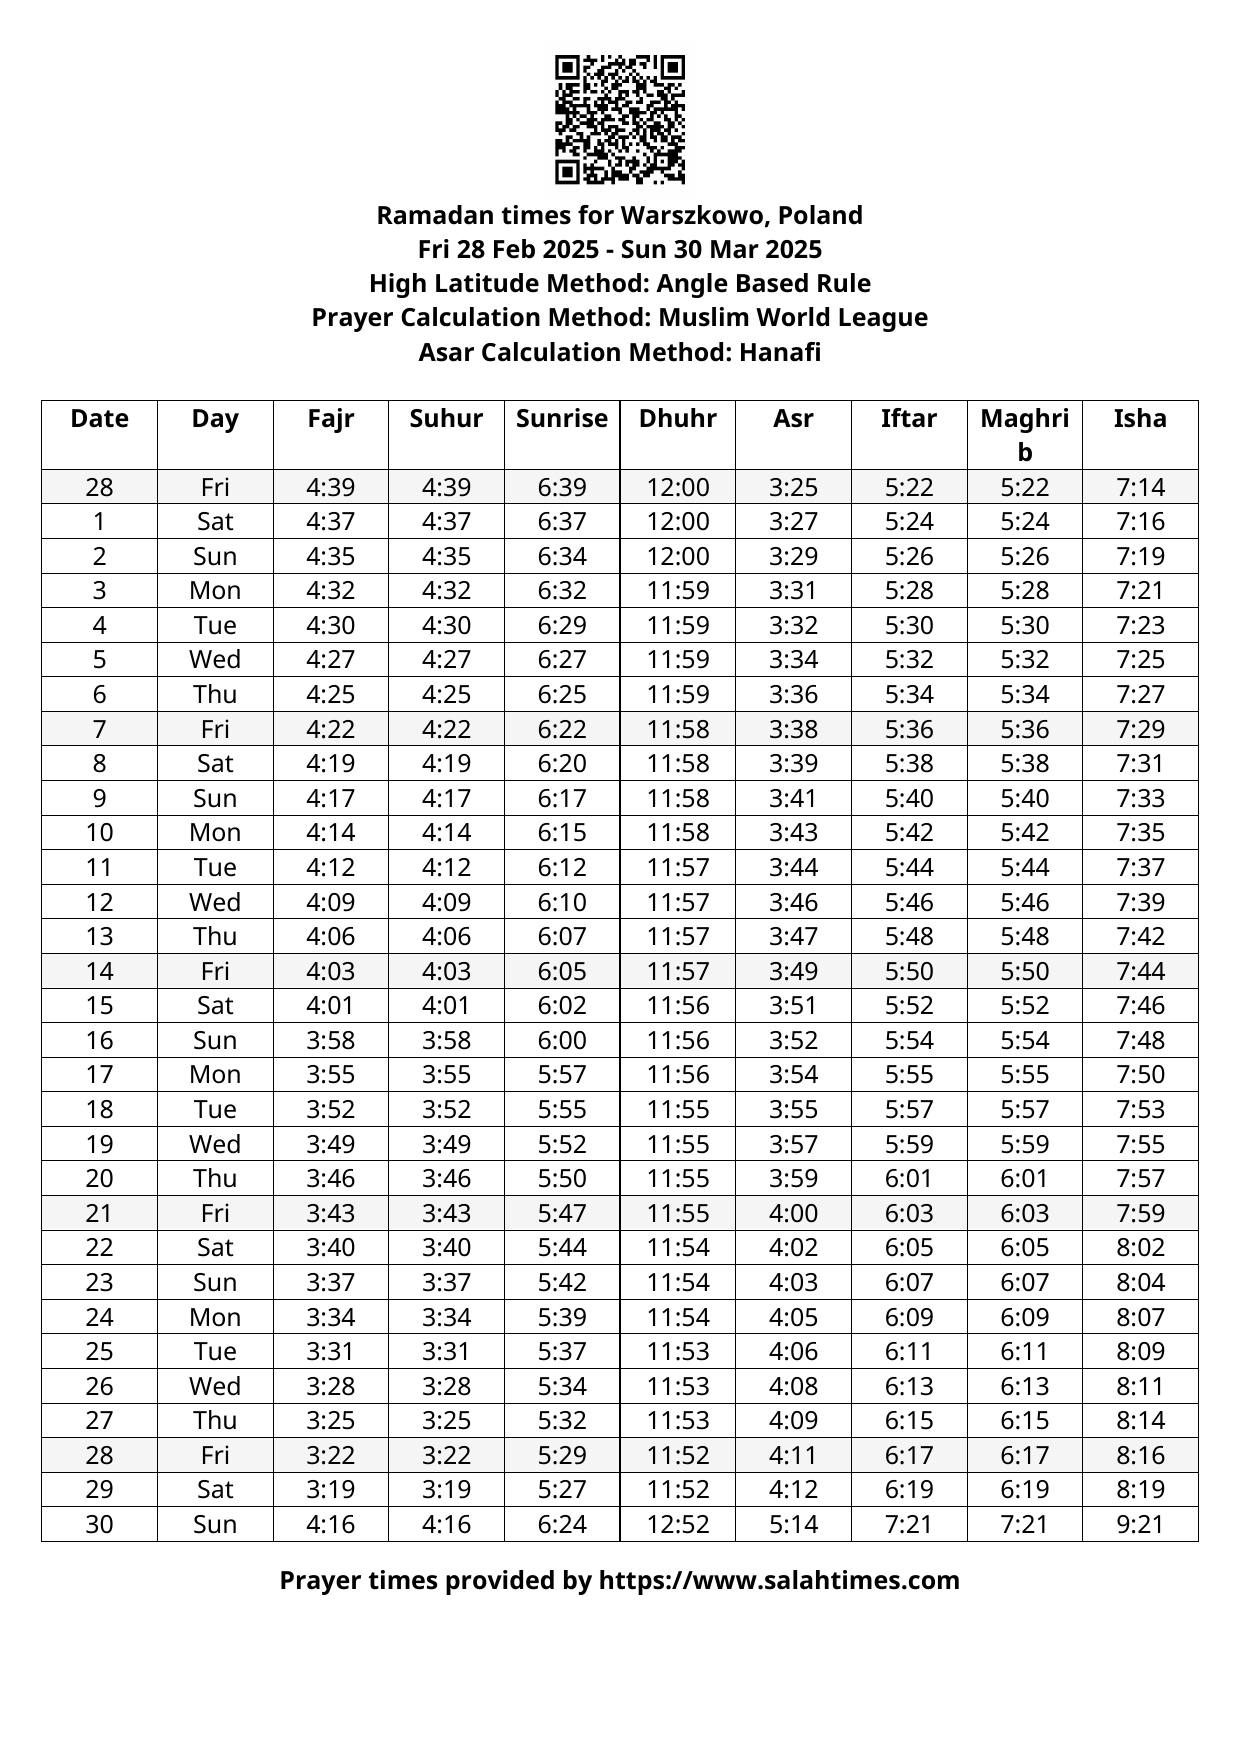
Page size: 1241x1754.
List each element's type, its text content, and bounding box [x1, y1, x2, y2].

table_cell 5:42 [968, 816, 1082, 849]
table_cell 5:54 [968, 1023, 1082, 1057]
table_cell 30 [42, 1507, 157, 1541]
table_cell 4:12 [274, 850, 388, 884]
table_cell 3:41 [736, 781, 851, 814]
table_cell 5:55 [968, 1058, 1082, 1091]
table_cell 6:00 [505, 1023, 619, 1057]
table_cell 3:27 [736, 504, 851, 538]
table_cell 4:01 [389, 989, 504, 1022]
table_header Day [158, 401, 273, 469]
table_cell 7:29 [1083, 712, 1198, 745]
table_cell 6:05 [968, 1231, 1082, 1264]
table_cell 17 [42, 1058, 157, 1091]
table_cell 5:32 [968, 643, 1082, 676]
table_cell 5:46 [968, 885, 1082, 918]
table_cell 3:39 [736, 746, 851, 780]
table_header Asr [736, 401, 851, 469]
table_cell 5:59 [852, 1127, 967, 1160]
table_cell 2 [42, 539, 157, 572]
table_cell 3:43 [389, 1196, 504, 1229]
table_cell 3:19 [274, 1473, 388, 1506]
table_cell 5:44 [852, 850, 967, 884]
table_cell 5:34 [852, 677, 967, 711]
table_cell 3:37 [274, 1265, 388, 1299]
table_cell 5:32 [852, 643, 967, 676]
table_cell 7:53 [1083, 1092, 1198, 1126]
table_cell 5:28 [968, 574, 1082, 607]
table_cell 6:10 [505, 885, 619, 918]
table_cell 6:09 [968, 1300, 1082, 1333]
table_cell 11:53 [621, 1404, 735, 1437]
table_cell 6 [42, 677, 157, 711]
table_cell 3:22 [274, 1438, 388, 1472]
table_cell 29 [42, 1473, 157, 1506]
table_cell 5:34 [505, 1369, 619, 1402]
table_cell 7:21 [968, 1507, 1082, 1541]
table_cell 4:09 [736, 1404, 851, 1437]
table_cell 21 [42, 1196, 157, 1229]
table_cell 3:25 [274, 1404, 388, 1437]
table_cell 28 [42, 470, 157, 503]
table_cell 3:34 [389, 1300, 504, 1333]
table_cell Wed [158, 1369, 273, 1402]
table_cell 8:09 [1083, 1334, 1198, 1368]
table_cell 4:14 [274, 816, 388, 849]
table_cell 11:54 [621, 1300, 735, 1333]
table_cell 22 [42, 1231, 157, 1264]
table_cell 12:00 [621, 470, 735, 503]
table_cell 7:46 [1083, 989, 1198, 1022]
table_header Iftar [852, 401, 967, 469]
table_cell 4:16 [389, 1507, 504, 1541]
table_cell 5:47 [505, 1196, 619, 1229]
table_cell 7:50 [1083, 1058, 1198, 1091]
table_cell Sun [158, 1507, 273, 1541]
table_cell 3:34 [274, 1300, 388, 1333]
table_cell 7:37 [1083, 850, 1198, 884]
table_cell 4:32 [274, 574, 388, 607]
table_cell 3:58 [389, 1023, 504, 1057]
text Ramadan times for Warszkowo, Poland [42, 198, 1198, 232]
table_cell Fri [158, 1438, 273, 1472]
table_cell 7:42 [1083, 919, 1198, 953]
table_cell 3:22 [389, 1438, 504, 1472]
table_cell 4:01 [274, 989, 388, 1022]
table_cell 3:57 [736, 1127, 851, 1160]
table_cell 3:31 [736, 574, 851, 607]
table_cell 11:53 [621, 1334, 735, 1368]
table_cell 3:43 [736, 816, 851, 849]
table_cell 4:03 [736, 1265, 851, 1299]
table_cell Sat [158, 1231, 273, 1264]
table_cell 5:50 [505, 1161, 619, 1195]
table_cell 7:48 [1083, 1023, 1198, 1057]
table_cell 3:58 [274, 1023, 388, 1057]
table_cell 5:22 [968, 470, 1082, 503]
table_cell 4:09 [274, 885, 388, 918]
table_cell 3:43 [274, 1196, 388, 1229]
table_cell 3:31 [274, 1334, 388, 1368]
table_cell 5:36 [852, 712, 967, 745]
table_cell Mon [158, 1058, 273, 1091]
table_cell 3:52 [389, 1092, 504, 1126]
table_header Fajr [274, 401, 388, 469]
table_cell 19 [42, 1127, 157, 1160]
table_cell 3:38 [736, 712, 851, 745]
table_cell 5:22 [852, 470, 967, 503]
table_cell 4:22 [274, 712, 388, 745]
table_cell 5:26 [852, 539, 967, 572]
table_cell 5:39 [505, 1300, 619, 1333]
table_cell 3:52 [274, 1092, 388, 1126]
table_cell Thu [158, 1404, 273, 1437]
table_cell 5:50 [968, 954, 1082, 987]
table_cell 4:30 [389, 608, 504, 642]
table_cell 4:27 [389, 643, 504, 676]
table_cell 4:03 [389, 954, 504, 987]
table_header Date [42, 401, 157, 469]
table_cell Tue [158, 1334, 273, 1368]
table_cell 11:52 [621, 1473, 735, 1506]
table_cell 12:00 [621, 504, 735, 538]
table_cell 11:56 [621, 1058, 735, 1091]
table_cell 5:28 [852, 574, 967, 607]
table_cell 5:40 [852, 781, 967, 814]
table_cell 3:55 [736, 1092, 851, 1126]
table_cell 18 [42, 1092, 157, 1126]
table_cell 5:36 [968, 712, 1082, 745]
table_cell 4:00 [736, 1196, 851, 1229]
table_cell 8:19 [1083, 1473, 1198, 1506]
table_cell 11:55 [621, 1127, 735, 1160]
table_cell 7:55 [1083, 1127, 1198, 1160]
table_cell 3:37 [389, 1265, 504, 1299]
table_cell 4:37 [274, 504, 388, 538]
table_cell 5:32 [505, 1404, 619, 1437]
table_cell 5:44 [968, 850, 1082, 884]
table_cell 6:32 [505, 574, 619, 607]
table_header Dhuhr [621, 401, 735, 469]
table_cell Tue [158, 608, 273, 642]
table_cell 3 [42, 574, 157, 607]
table_cell 4:19 [274, 746, 388, 780]
table_cell 5:37 [505, 1334, 619, 1368]
table_cell 3:19 [389, 1473, 504, 1506]
table_cell 4:22 [389, 712, 504, 745]
table_cell 4:32 [389, 574, 504, 607]
table_cell Fri [158, 954, 273, 987]
table_cell 11:56 [621, 1023, 735, 1057]
table_cell 4:14 [389, 816, 504, 849]
table_cell Wed [158, 643, 273, 676]
table_cell 11:58 [621, 816, 735, 849]
table_cell Sun [158, 539, 273, 572]
table_cell Sun [158, 1265, 273, 1299]
table_cell 3:59 [736, 1161, 851, 1195]
table_cell 3:40 [274, 1231, 388, 1264]
table_header Sunrise [505, 401, 619, 469]
table_cell 6:13 [852, 1369, 967, 1402]
table_cell 5:38 [852, 746, 967, 780]
table_cell 3:36 [736, 677, 851, 711]
text Fri 28 Feb 2025 - Sun 30 Mar 2025 [42, 232, 1198, 266]
table_cell 5:27 [505, 1473, 619, 1506]
table_cell 5:52 [968, 989, 1082, 1022]
table_cell 3:49 [736, 954, 851, 987]
table_cell 5:42 [505, 1265, 619, 1299]
table_cell 15 [42, 989, 157, 1022]
table_cell 4:03 [274, 954, 388, 987]
table_cell Mon [158, 574, 273, 607]
table_cell 3:31 [389, 1334, 504, 1368]
table_cell 4:19 [389, 746, 504, 780]
table_cell 5:14 [736, 1507, 851, 1541]
table_cell 7:21 [852, 1507, 967, 1541]
table_cell 1 [42, 504, 157, 538]
table_cell 8:04 [1083, 1265, 1198, 1299]
table_cell 11:57 [621, 885, 735, 918]
table_cell 7:44 [1083, 954, 1198, 987]
table_cell Sun [158, 781, 273, 814]
table_cell 14 [42, 954, 157, 987]
table_cell 3:54 [736, 1058, 851, 1091]
table_cell 5:38 [968, 746, 1082, 780]
table_cell 26 [42, 1369, 157, 1402]
table_cell 6:15 [852, 1404, 967, 1437]
table_cell 7:21 [1083, 574, 1198, 607]
table_cell 4:05 [736, 1300, 851, 1333]
table_cell 11:54 [621, 1231, 735, 1264]
table_cell 8:02 [1083, 1231, 1198, 1264]
table_cell 11:58 [621, 781, 735, 814]
table_cell 5:30 [968, 608, 1082, 642]
table_cell 4:17 [389, 781, 504, 814]
table_cell 6:27 [505, 643, 619, 676]
table_cell Tue [158, 1092, 273, 1126]
table_cell 7:57 [1083, 1161, 1198, 1195]
table_cell 3:47 [736, 919, 851, 953]
table_cell 4:35 [274, 539, 388, 572]
table_cell 4:17 [274, 781, 388, 814]
table_cell 16 [42, 1023, 157, 1057]
table_cell Fri [158, 712, 273, 745]
table_cell 13 [42, 919, 157, 953]
text Prayer times provided by https://www.salahtimes.com [42, 1563, 1198, 1597]
table_cell Fri [158, 470, 273, 503]
table_cell 24 [42, 1300, 157, 1333]
table_cell 4:06 [736, 1334, 851, 1368]
table_cell 12:00 [621, 539, 735, 572]
table_cell 11:52 [621, 1438, 735, 1472]
table_cell 6:34 [505, 539, 619, 572]
table_cell 5:52 [505, 1127, 619, 1160]
table_cell 12 [42, 885, 157, 918]
table_cell 4:12 [736, 1473, 851, 1506]
table_cell 7:33 [1083, 781, 1198, 814]
table_cell 23 [42, 1265, 157, 1299]
table_cell Wed [158, 885, 273, 918]
table_cell 3:40 [389, 1231, 504, 1264]
table_cell Thu [158, 919, 273, 953]
table_cell 5:48 [852, 919, 967, 953]
table_cell 9:21 [1083, 1507, 1198, 1541]
table_cell 7:19 [1083, 539, 1198, 572]
text High Latitude Method: Angle Based Rule [42, 266, 1198, 300]
table_cell 3:29 [736, 539, 851, 572]
table_cell 28 [42, 1438, 157, 1472]
table_cell 11 [42, 850, 157, 884]
table_cell 4:27 [274, 643, 388, 676]
table_cell 6:37 [505, 504, 619, 538]
table_cell 3:49 [274, 1127, 388, 1160]
table_header Maghrib [968, 401, 1082, 469]
table_cell 6:13 [968, 1369, 1082, 1402]
table_cell 8:16 [1083, 1438, 1198, 1472]
table_cell 3:46 [736, 885, 851, 918]
table_cell 5:44 [505, 1231, 619, 1264]
table_cell 5:57 [852, 1092, 967, 1126]
table_cell 7:27 [1083, 677, 1198, 711]
text Asar Calculation Method: Hanafi [42, 334, 1198, 368]
table_cell 3:44 [736, 850, 851, 884]
table_cell 7:14 [1083, 470, 1198, 503]
table_cell 11:58 [621, 712, 735, 745]
table_cell 6:07 [852, 1265, 967, 1299]
table_cell 5 [42, 643, 157, 676]
table_cell 12:52 [621, 1507, 735, 1541]
table_cell Sat [158, 1473, 273, 1506]
table_cell 11:59 [621, 677, 735, 711]
table_cell 11:54 [621, 1265, 735, 1299]
table_cell 5:54 [852, 1023, 967, 1057]
table_cell 10 [42, 816, 157, 849]
table_cell 8:14 [1083, 1404, 1198, 1437]
table_cell 4:06 [389, 919, 504, 953]
table_cell 6:22 [505, 712, 619, 745]
table_cell 3:46 [274, 1161, 388, 1195]
table_cell 11:59 [621, 608, 735, 642]
table_cell Thu [158, 677, 273, 711]
table_cell 6:11 [968, 1334, 1082, 1368]
table_cell 6:29 [505, 608, 619, 642]
table_cell 11:59 [621, 574, 735, 607]
table_cell 3:28 [274, 1369, 388, 1402]
table_cell 4:39 [389, 470, 504, 503]
table_cell 4 [42, 608, 157, 642]
table_cell 6:07 [505, 919, 619, 953]
table_cell Mon [158, 816, 273, 849]
table_cell 3:51 [736, 989, 851, 1022]
table_cell 5:52 [852, 989, 967, 1022]
table_cell 3:25 [389, 1404, 504, 1437]
table_cell 6:03 [852, 1196, 967, 1229]
table_cell 6:09 [852, 1300, 967, 1333]
table_cell 6:39 [505, 470, 619, 503]
table_cell 27 [42, 1404, 157, 1437]
table_header Isha [1083, 401, 1198, 469]
table_cell 3:49 [389, 1127, 504, 1160]
table_cell 3:32 [736, 608, 851, 642]
table_cell 5:42 [852, 816, 967, 849]
table_cell 11:55 [621, 1092, 735, 1126]
table_cell 7:16 [1083, 504, 1198, 538]
table_cell 4:08 [736, 1369, 851, 1402]
table_cell 6:25 [505, 677, 619, 711]
table_cell 5:55 [852, 1058, 967, 1091]
table_cell 11:56 [621, 989, 735, 1022]
table_cell 25 [42, 1334, 157, 1368]
table_cell 11:55 [621, 1161, 735, 1195]
table_cell 11:57 [621, 954, 735, 987]
table_cell 6:19 [968, 1473, 1082, 1506]
table_cell 3:34 [736, 643, 851, 676]
table_cell 9 [42, 781, 157, 814]
table_cell 6:15 [505, 816, 619, 849]
table_cell 5:46 [852, 885, 967, 918]
table_cell 6:17 [968, 1438, 1082, 1472]
table_cell 6:15 [968, 1404, 1082, 1437]
table_cell 6:07 [968, 1265, 1082, 1299]
table_cell 11:57 [621, 850, 735, 884]
table_cell Fri [158, 1196, 273, 1229]
table_cell 5:30 [852, 608, 967, 642]
table_cell 7:39 [1083, 885, 1198, 918]
table_cell 3:25 [736, 470, 851, 503]
table_cell 4:16 [274, 1507, 388, 1541]
table_cell 4:02 [736, 1231, 851, 1264]
table_cell 4:06 [274, 919, 388, 953]
table_cell 11:58 [621, 746, 735, 780]
table_cell 4:25 [274, 677, 388, 711]
table_cell 6:11 [852, 1334, 967, 1368]
table_cell 6:03 [968, 1196, 1082, 1229]
table_cell 4:39 [274, 470, 388, 503]
table_cell 6:24 [505, 1507, 619, 1541]
table_cell 6:12 [505, 850, 619, 884]
table_cell 4:11 [736, 1438, 851, 1472]
table_cell 6:19 [852, 1473, 967, 1506]
table_cell 5:24 [852, 504, 967, 538]
table_cell 6:01 [852, 1161, 967, 1195]
table_cell 5:26 [968, 539, 1082, 572]
table_cell 7:35 [1083, 816, 1198, 849]
table_cell Sat [158, 746, 273, 780]
table_cell 7:31 [1083, 746, 1198, 780]
table_cell 5:48 [968, 919, 1082, 953]
table_cell 6:17 [505, 781, 619, 814]
table_cell 6:17 [852, 1438, 967, 1472]
table_cell 5:50 [852, 954, 967, 987]
table_cell 3:55 [389, 1058, 504, 1091]
table_cell 5:55 [505, 1092, 619, 1126]
table_cell 4:30 [274, 608, 388, 642]
table_cell 5:59 [968, 1127, 1082, 1160]
table_cell 6:05 [505, 954, 619, 987]
table_cell 4:25 [389, 677, 504, 711]
table_cell 3:28 [389, 1369, 504, 1402]
table_cell 5:24 [968, 504, 1082, 538]
table_cell 11:53 [621, 1369, 735, 1402]
table_cell 11:55 [621, 1196, 735, 1229]
table_cell 4:35 [389, 539, 504, 572]
table_cell 6:02 [505, 989, 619, 1022]
table_cell 7 [42, 712, 157, 745]
table_cell 5:29 [505, 1438, 619, 1472]
table_cell 8:11 [1083, 1369, 1198, 1402]
table_header Suhur [389, 401, 504, 469]
table_cell Sun [158, 1023, 273, 1057]
table_cell 3:55 [274, 1058, 388, 1091]
table_cell 5:57 [968, 1092, 1082, 1126]
table_cell 7:59 [1083, 1196, 1198, 1229]
table_cell 6:05 [852, 1231, 967, 1264]
table_cell Wed [158, 1127, 273, 1160]
table_cell 5:40 [968, 781, 1082, 814]
table_cell 4:09 [389, 885, 504, 918]
table_cell 5:57 [505, 1058, 619, 1091]
table_cell 6:01 [968, 1161, 1082, 1195]
picture [542, 41, 699, 198]
table_cell Mon [158, 1300, 273, 1333]
table_cell Sat [158, 989, 273, 1022]
table_cell 4:37 [389, 504, 504, 538]
table_cell 11:59 [621, 643, 735, 676]
table_cell 4:12 [389, 850, 504, 884]
table_cell 3:46 [389, 1161, 504, 1195]
table_cell 7:25 [1083, 643, 1198, 676]
table_cell Thu [158, 1161, 273, 1195]
table_cell 8 [42, 746, 157, 780]
table_cell 8:07 [1083, 1300, 1198, 1333]
table_cell Tue [158, 850, 273, 884]
text Prayer Calculation Method: Muslim World League [42, 300, 1198, 334]
table_cell 7:23 [1083, 608, 1198, 642]
table_cell 20 [42, 1161, 157, 1195]
table_cell 5:34 [968, 677, 1082, 711]
table_cell 6:20 [505, 746, 619, 780]
table_cell Sat [158, 504, 273, 538]
table_cell 3:52 [736, 1023, 851, 1057]
table_cell 11:57 [621, 919, 735, 953]
